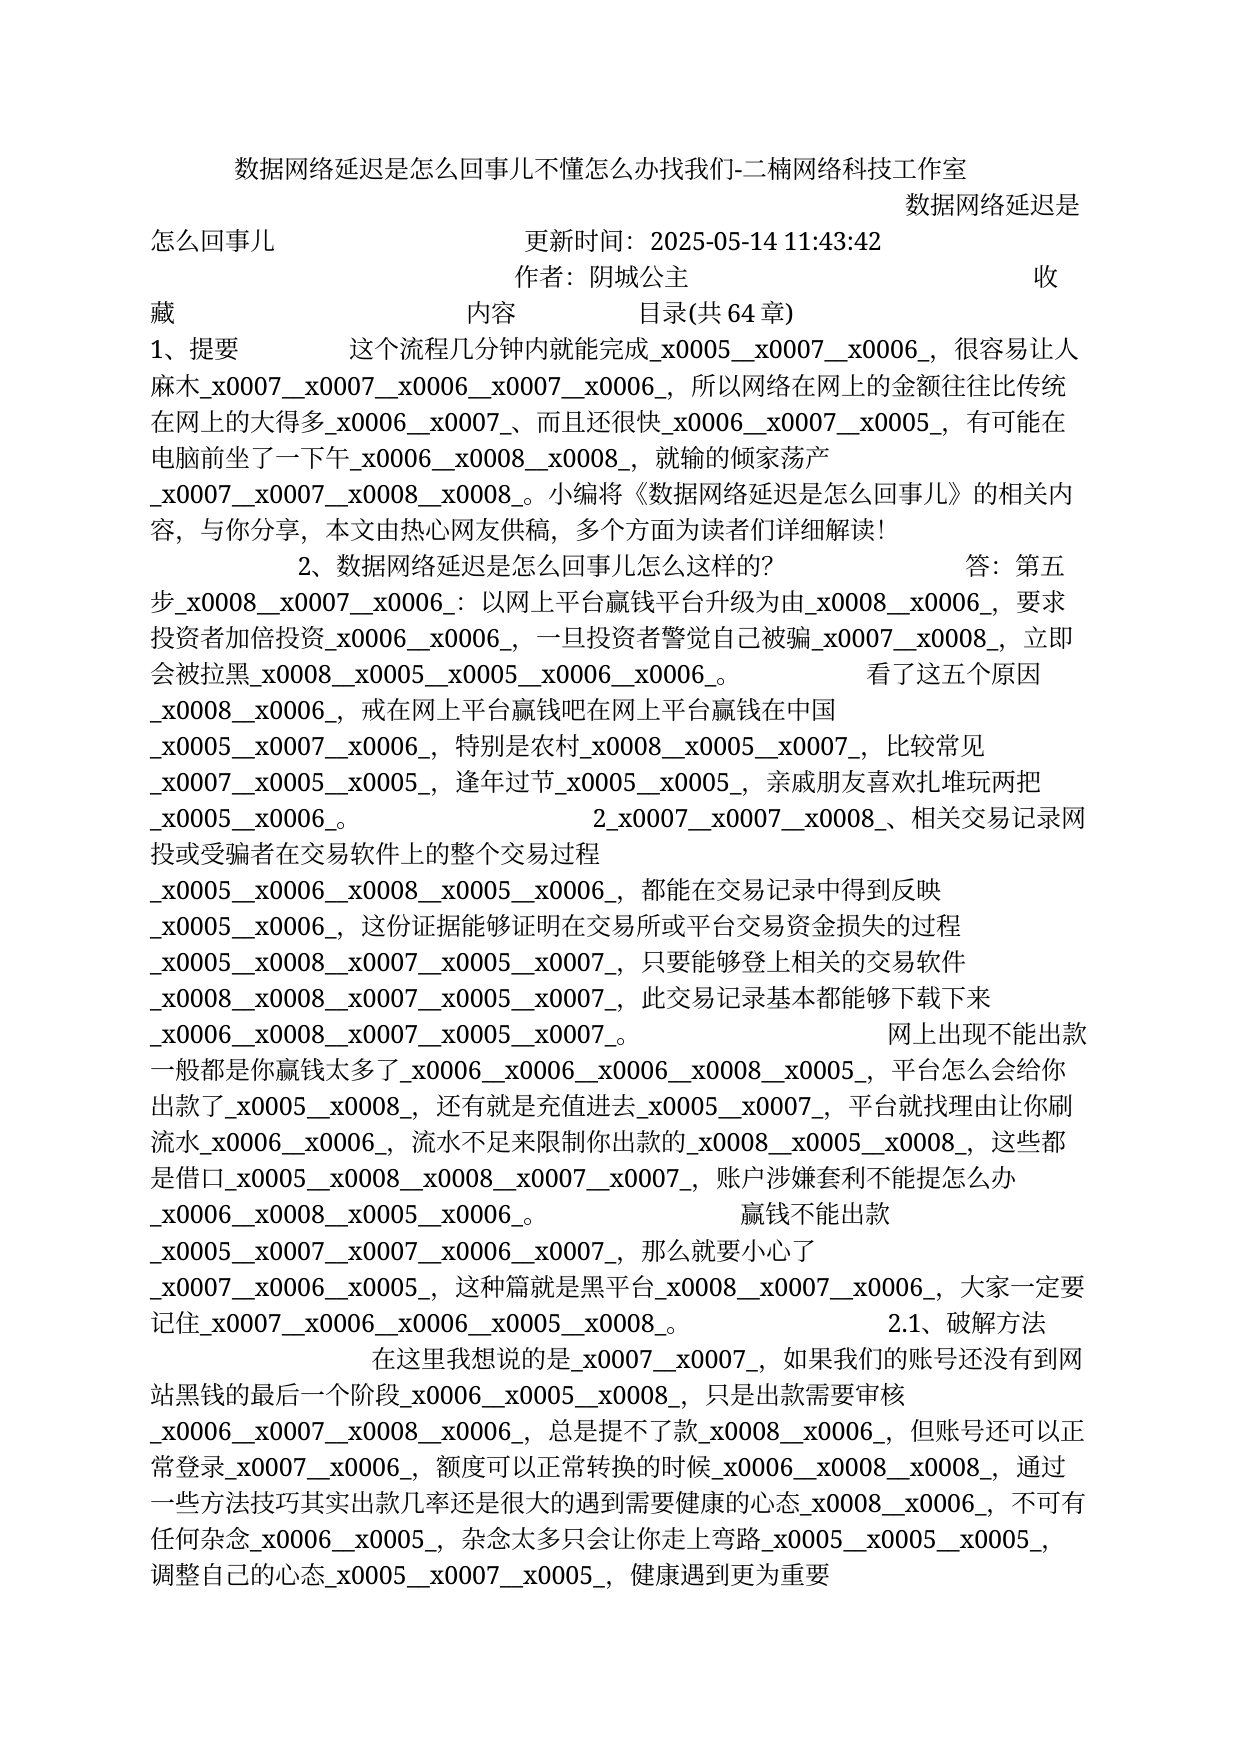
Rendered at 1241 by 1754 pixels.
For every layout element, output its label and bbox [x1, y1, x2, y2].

text [150, 150, 1090, 1592]
